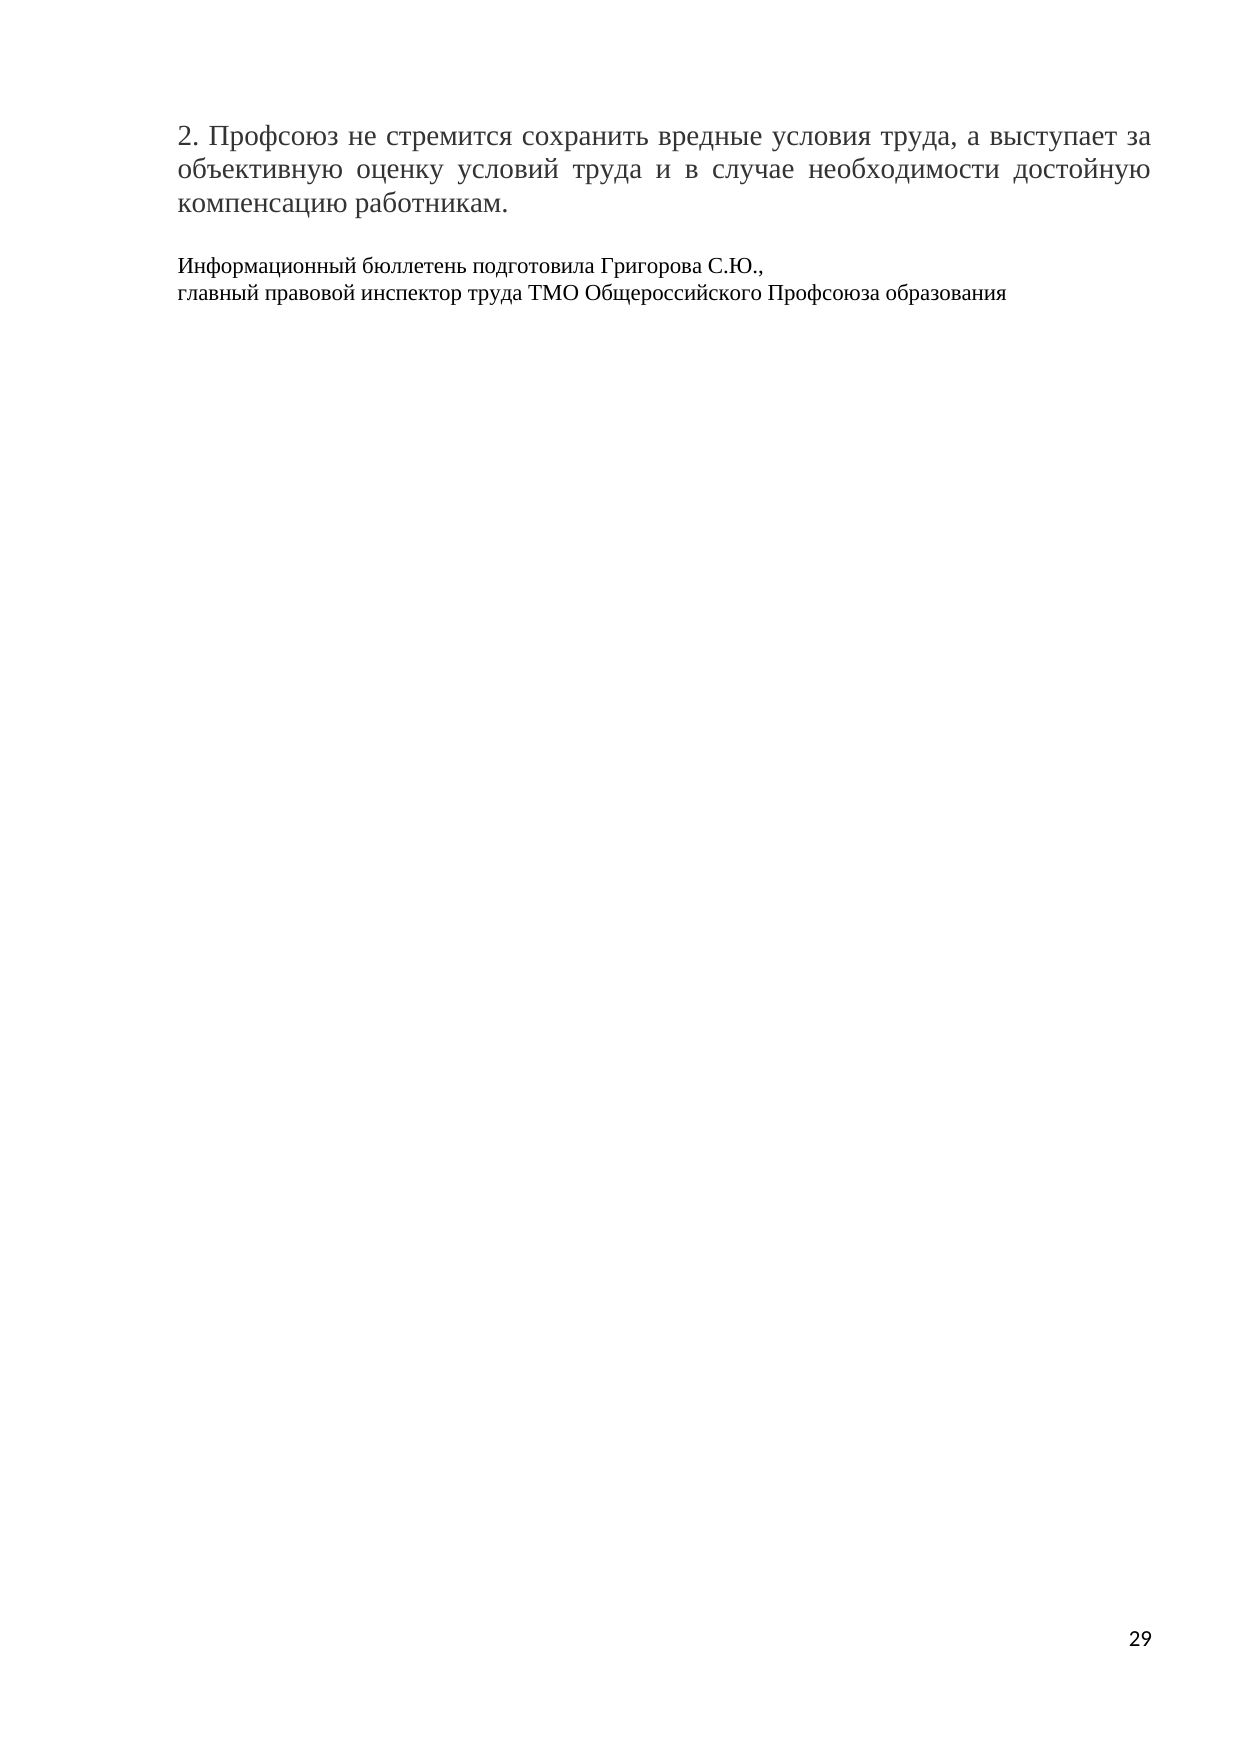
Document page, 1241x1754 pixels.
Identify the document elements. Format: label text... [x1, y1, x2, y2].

text Информационный бюллетень подготовила Григорова С.Ю., [177, 252, 1152, 279]
text 2. Профсоюз не стремится сохранить вредные условия труда, а выступает за объективную оценку условий труда и в случае необходимости достойную компенсацию работникам. [177, 118, 1152, 219]
text главный правовой инспектор труда ТМО Общероссийского Профсоюза образования [177, 279, 1152, 305]
